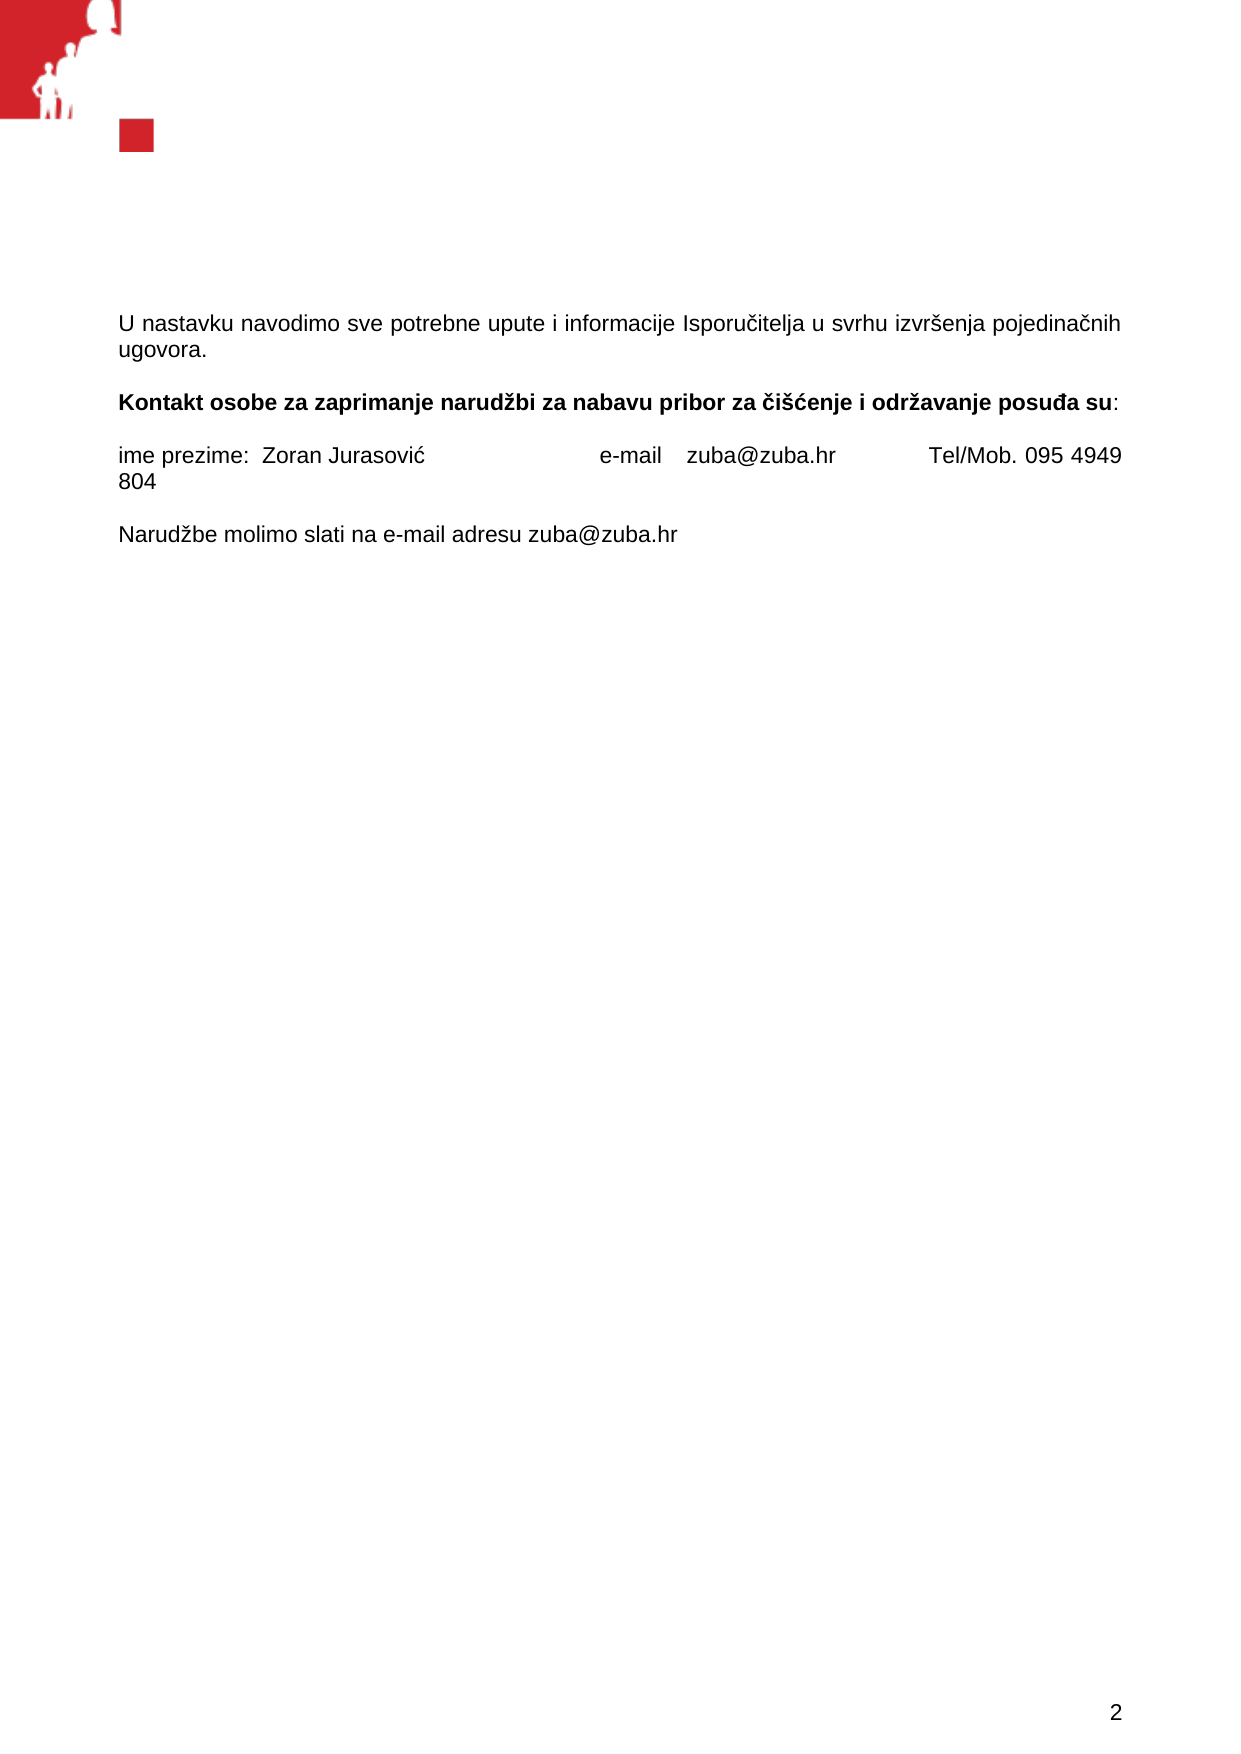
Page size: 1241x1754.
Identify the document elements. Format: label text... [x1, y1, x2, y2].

text Kontakt osobe za zaprimanje narudžbi za nabavu pribor za čišćenje i održavanje posuđa su: [118, 389, 1122, 415]
text U nastavku navodimo sve potrebne upute i informacije Isporučitelja u svrhu izvršenja pojedinačnih ugovora. [118, 310, 1122, 363]
text Narudžbe molimo slati na e-mail adresu zuba@zuba.hr [118, 521, 1122, 547]
text ime prezime: Zoran Jurasović e-mail zuba@zuba.hr Tel/Mob. 095 4949 804 [118, 442, 1122, 494]
